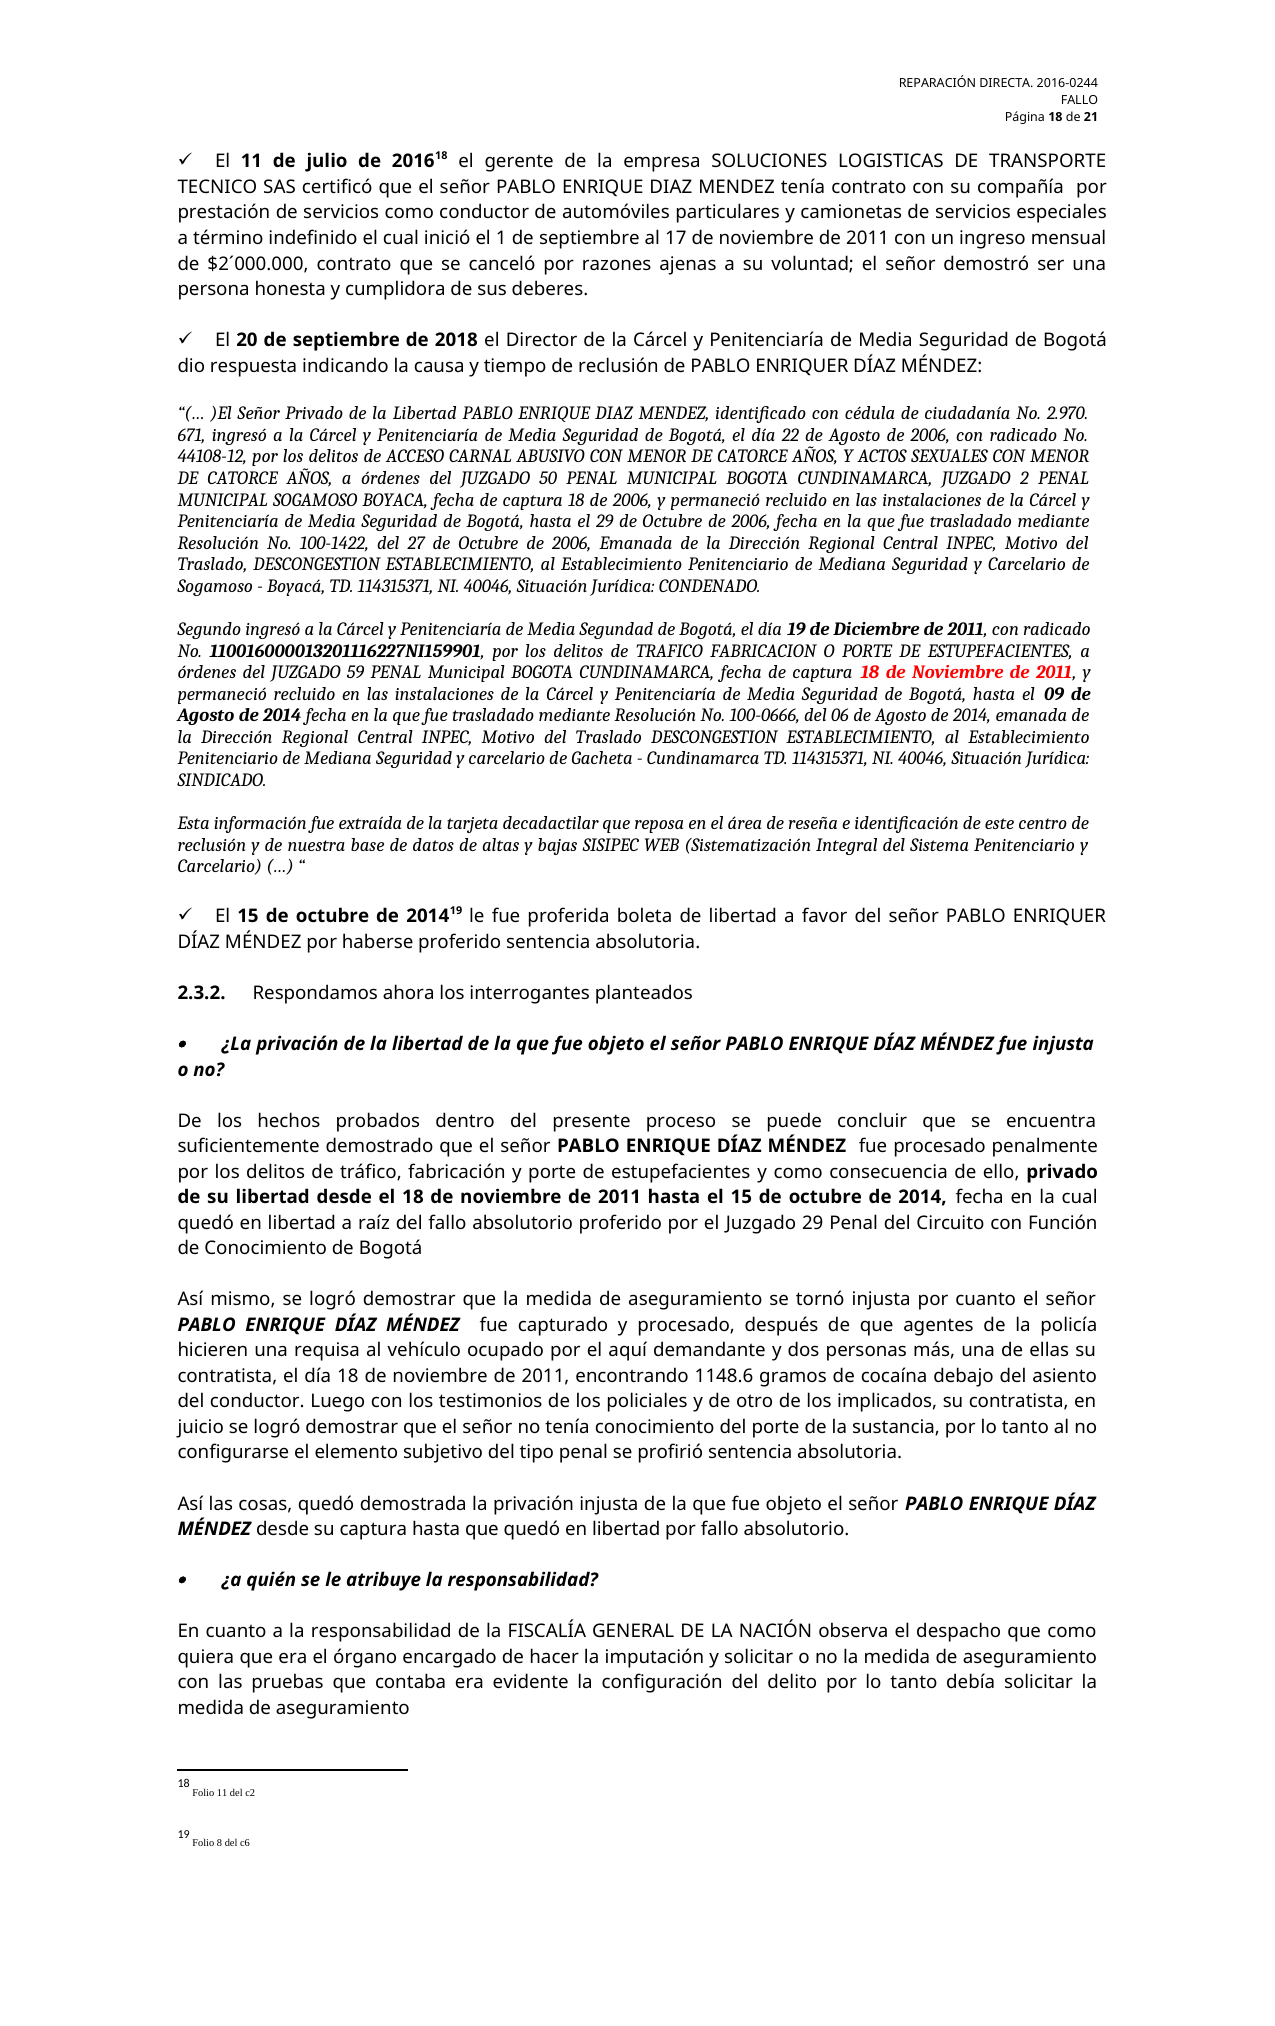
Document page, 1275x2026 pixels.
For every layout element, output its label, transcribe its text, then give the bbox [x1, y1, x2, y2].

text De los hechos probados dentro del presente proceso se puede concluir que se encuentra suficientemente demostrado que el señor PABLO ENRIQUE DÍAZ MÉNDEZ fue procesado penalmente por los delitos de tráfico, fabricación y porte de estupefacientes y como consecuencia de ello, privado de su libertad desde el 18 de noviembre de 2011 hasta el 15 de octubre de 2014, fecha en la cual quedó en libertad a raíz del fallo absolutorio proferido por el Juzgado 29 Penal del Circuito con Función de Conocimiento de Bogotá [177, 1107, 1098, 1260]
list ¿a quién se le atribuye la responsabilidad? [177, 1566, 1098, 1592]
text Segundo ingresó a la Cárcel y Penitenciaría de Media Segundad de Bogotá, el día 19 de Diciembre de 2011, con radicado No. 110016000013201116227NI159901, por los delitos de TRAFICO FABRICACION O PORTE DE ESTUPEFACIENTES, a órdenes del JUZGADO 59 PENAL Municipal BOGOTA CUNDINAMARCA, fecha de captura 18 de Noviembre de 2011, y permaneció recluido en las instalaciones de la Cárcel y Penitenciaría de Media Seguridad de Bogotá, hasta el 09 de Agosto de 2014 fecha en la que fue trasladado mediante Resolución No. 100-0666, del 06 de Agosto de 2014, emanada de la Dirección Regional Central INPEC, Motivo del Traslado DESCONGESTION ESTABLECIMIENTO, al Establecimiento Penitenciario de Mediana Seguridad y carcelario de Gacheta - Cundinamarca TD. 114315371, NI. 40046, Situación Jurídica: SINDICADO. [177, 618, 1092, 791]
list El 15 de octubre de 2014 le fue proferida boleta de libertad a favor del señor PABLO ENRIQUER DÍAZ MÉNDEZ por haberse proferido sentencia absolutoria. [177, 903, 1107, 954]
list ¿La privación de la libertad de la que fue objeto el señor PABLO ENRIQUE DÍAZ MÉNDEZ fue injusta o no? [177, 1030, 1098, 1081]
text Así mismo, se logró demostrar que la medida de aseguramiento se tornó injusta por cuanto el señor PABLO ENRIQUE DÍAZ MÉNDEZ fue capturado y procesado, después de que agentes de la policía hicieren una requisa al vehículo ocupado por el aquí demandante y dos personas más, una de ellas su contratista, el día 18 de noviembre de 2011, encontrando 1148.6 gramos de cocaína debajo del asiento del conductor. Luego con los testimonios de los policiales y de otro de los implicados, su contratista, en juicio se logró demostrar que el señor no tenía conocimiento del porte de la sustancia, por lo tanto al no configurarse el elemento subjetivo del tipo penal se profirió sentencia absolutoria. [177, 1286, 1098, 1464]
text Esta información fue extraída de la tarjeta decadactilar que reposa en el área de reseña e identificación de este centro de reclusión y de nuestra base de datos de altas y bajas SISIPEC WEB (Sistematización Integral del Sistema Penitenciario y Carcelario) (…) “ [177, 813, 1092, 877]
text En cuanto a la responsabilidad de la FISCALÍA GENERAL DE LA NACIÓN observa el despacho que como quiera que era el órgano encargado de hacer la imputación y solicitar o no la medida de aseguramiento con las pruebas que contaba era evidente la configuración del delito por lo tanto debía solicitar la medida de aseguramiento [177, 1617, 1098, 1719]
list El 20 de septiembre de 2018 el Director de la Cárcel y Penitenciaría de Media Seguridad de Bogotá dio respuesta indicando la causa y tiempo de reclusión de PABLO ENRIQUER DÍAZ MÉNDEZ: [177, 326, 1107, 377]
list Respondamos ahora los interrogantes planteados [177, 979, 1098, 1005]
text “(… )El Señor Privado de la Libertad PABLO ENRIQUE DIAZ MENDEZ, identificado con cédula de ciudadanía No. 2.970. 671, ingresó a la Cárcel y Penitenciaría de Media Seguridad de Bogotá, el día 22 de Agosto de 2006, con radicado No. 44108-12, por los delitos de ACCESO CARNAL ABUSIVO CON MENOR DE CATORCE AÑOS, Y ACTOS SEXUALES CON MENOR DE CATORCE AÑOS, a órdenes del JUZGADO 50 PENAL MUNICIPAL BOGOTA CUNDINAMARCA, JUZGADO 2 PENAL MUNICIPAL SOGAMOSO BOYACA, fecha de captura 18 de 2006, y permaneció recluido en las instalaciones de la Cárcel y Penitenciaría de Media Seguridad de Bogotá, hasta el 29 de Octubre de 2006, fecha en la que fue trasladado mediante Resolución No. 100-1422, del 27 de Octubre de 2006, Emanada de la Dirección Regional Central INPEC, Motivo del Traslado, DESCONGESTION ESTABLECIMIENTO, al Establecimiento Penitenciario de Mediana Seguridad y Carcelario de Sogamoso - Boyacá, TD. 114315371, NI. 40046, Situación Jurídica: CONDENADO. [177, 403, 1092, 597]
text Así las cosas, quedó demostrada la privación injusta de la que fue objeto el señor PABLO ENRIQUE DÍAZ MÉNDEZ desde su captura hasta que quedó en libertad por fallo absolutorio. [177, 1490, 1098, 1541]
list El 11 de julio de 2016 el gerente de la empresa SOLUCIONES LOGISTICAS DE TRANSPORTE TECNICO SAS certificó que el señor PABLO ENRIQUE DIAZ MENDEZ tenía contrato con su compañía por prestación de servicios como conductor de automóviles particulares y camionetas de servicios especiales a término indefinido el cual inició el 1 de septiembre al 17 de noviembre de 2011 con un ingreso mensual de $2´000.000, contrato que se canceló por razones ajenas a su voluntad; el señor demostró ser una persona honesta y cumplidora de sus deberes. [177, 148, 1107, 301]
